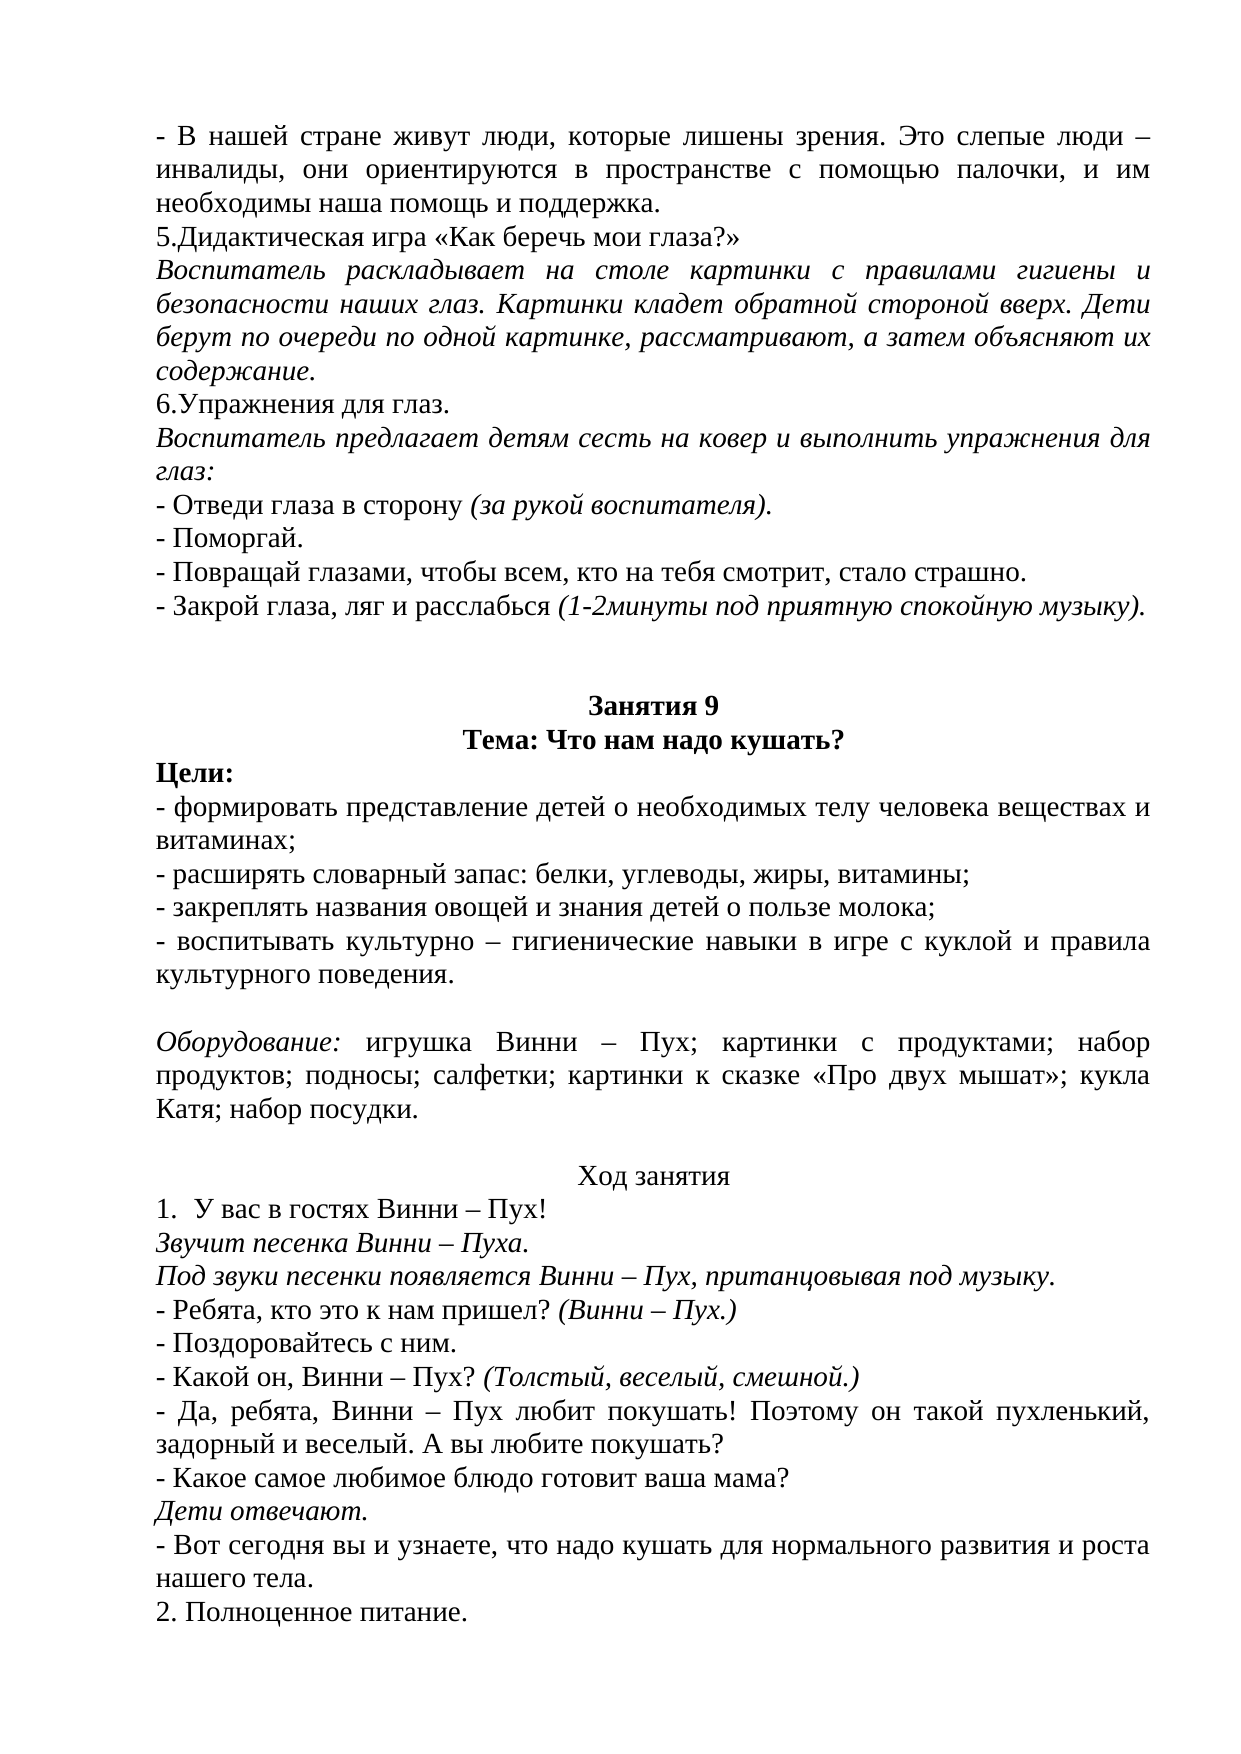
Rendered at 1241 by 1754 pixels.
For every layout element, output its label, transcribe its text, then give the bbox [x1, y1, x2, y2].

text Воспитатель раскладывает на столе картинки с правилами гигиены и безопасности наших глаз. Картинки кладет обратной стороной вверх. Дети берут по очереди по одной картинке, рассматривают, а затем объясняют их содержание. [156, 252, 1152, 386]
text - воспитывать культурно – гигиенические навыки в игре с куклой и правила культурного поведения. [156, 923, 1152, 990]
text Звучит песенка Винни – Пуха. [156, 1225, 1152, 1258]
text Под звуки песенки появляется Винни – Пух, пританцовывая под музыку. [156, 1258, 1152, 1292]
text - Отведи глаза в сторону (за рукой воспитателя). [156, 487, 1152, 521]
text - закреплять названия овощей и знания детей о пользе молока; [156, 889, 1152, 923]
text - Какой он, Винни – Пух? (Толстый, веселый, смешной.) [156, 1359, 1152, 1393]
text - Поморгай. [156, 521, 1152, 554]
text 2. Полноценное питание. [156, 1594, 1152, 1627]
list У вас в гостях Винни – Пух! [156, 1191, 1152, 1225]
text Цели: [156, 755, 1152, 789]
text 6.Упражнения для глаз. [156, 386, 1152, 420]
text - формировать представление детей о необходимых телу человека веществах и витаминах; [156, 789, 1152, 856]
text Занятия 9 [156, 688, 1152, 722]
text Тема: Что нам надо кушать? [156, 722, 1152, 755]
text - Поздоровайтесь с ним. [156, 1326, 1152, 1359]
text - Закрой глаза, ляг и расслабься (1-2минуты под приятную спокойную музыку). [156, 588, 1152, 621]
text - Повращай глазами, чтобы всем, кто на тебя смотрит, стало страшно. [156, 554, 1152, 588]
text 5.Дидактическая игра «Как беречь мои глаза?» [156, 219, 1152, 252]
text - Да, ребята, Винни – Пух любит покушать! Поэтому он такой пухленький, задорный и веселый. А вы любите покушать? [156, 1393, 1152, 1460]
text Воспитатель предлагает детям сесть на ковер и выполнить упражнения для глаз: [156, 420, 1152, 487]
text - Вот сегодня вы и узнаете, что надо кушать для нормального развития и роста нашего тела. [156, 1527, 1152, 1594]
text - Ребята, кто это к нам пришел? (Винни – Пух.) [156, 1292, 1152, 1326]
text Ход занятия [156, 1158, 1152, 1191]
text - Какое самое любимое блюдо готовит ваша мама? [156, 1460, 1152, 1493]
text Оборудование: игрушка Винни – Пух; картинки с продуктами; набор продуктов; подносы; салфетки; картинки к сказке «Про двух мышат»; кукла Катя; набор посудки. [156, 1024, 1152, 1124]
text Дети отвечают. [156, 1493, 1152, 1527]
text - В нашей стране живут люди, которые лишены зрения. Это слепые люди – инвалиды, они ориентируются в пространстве с помощью палочки, и им необходимы наша помощь и поддержка. [156, 118, 1152, 219]
text - расширять словарный запас: белки, углеводы, жиры, витамины; [156, 856, 1152, 889]
